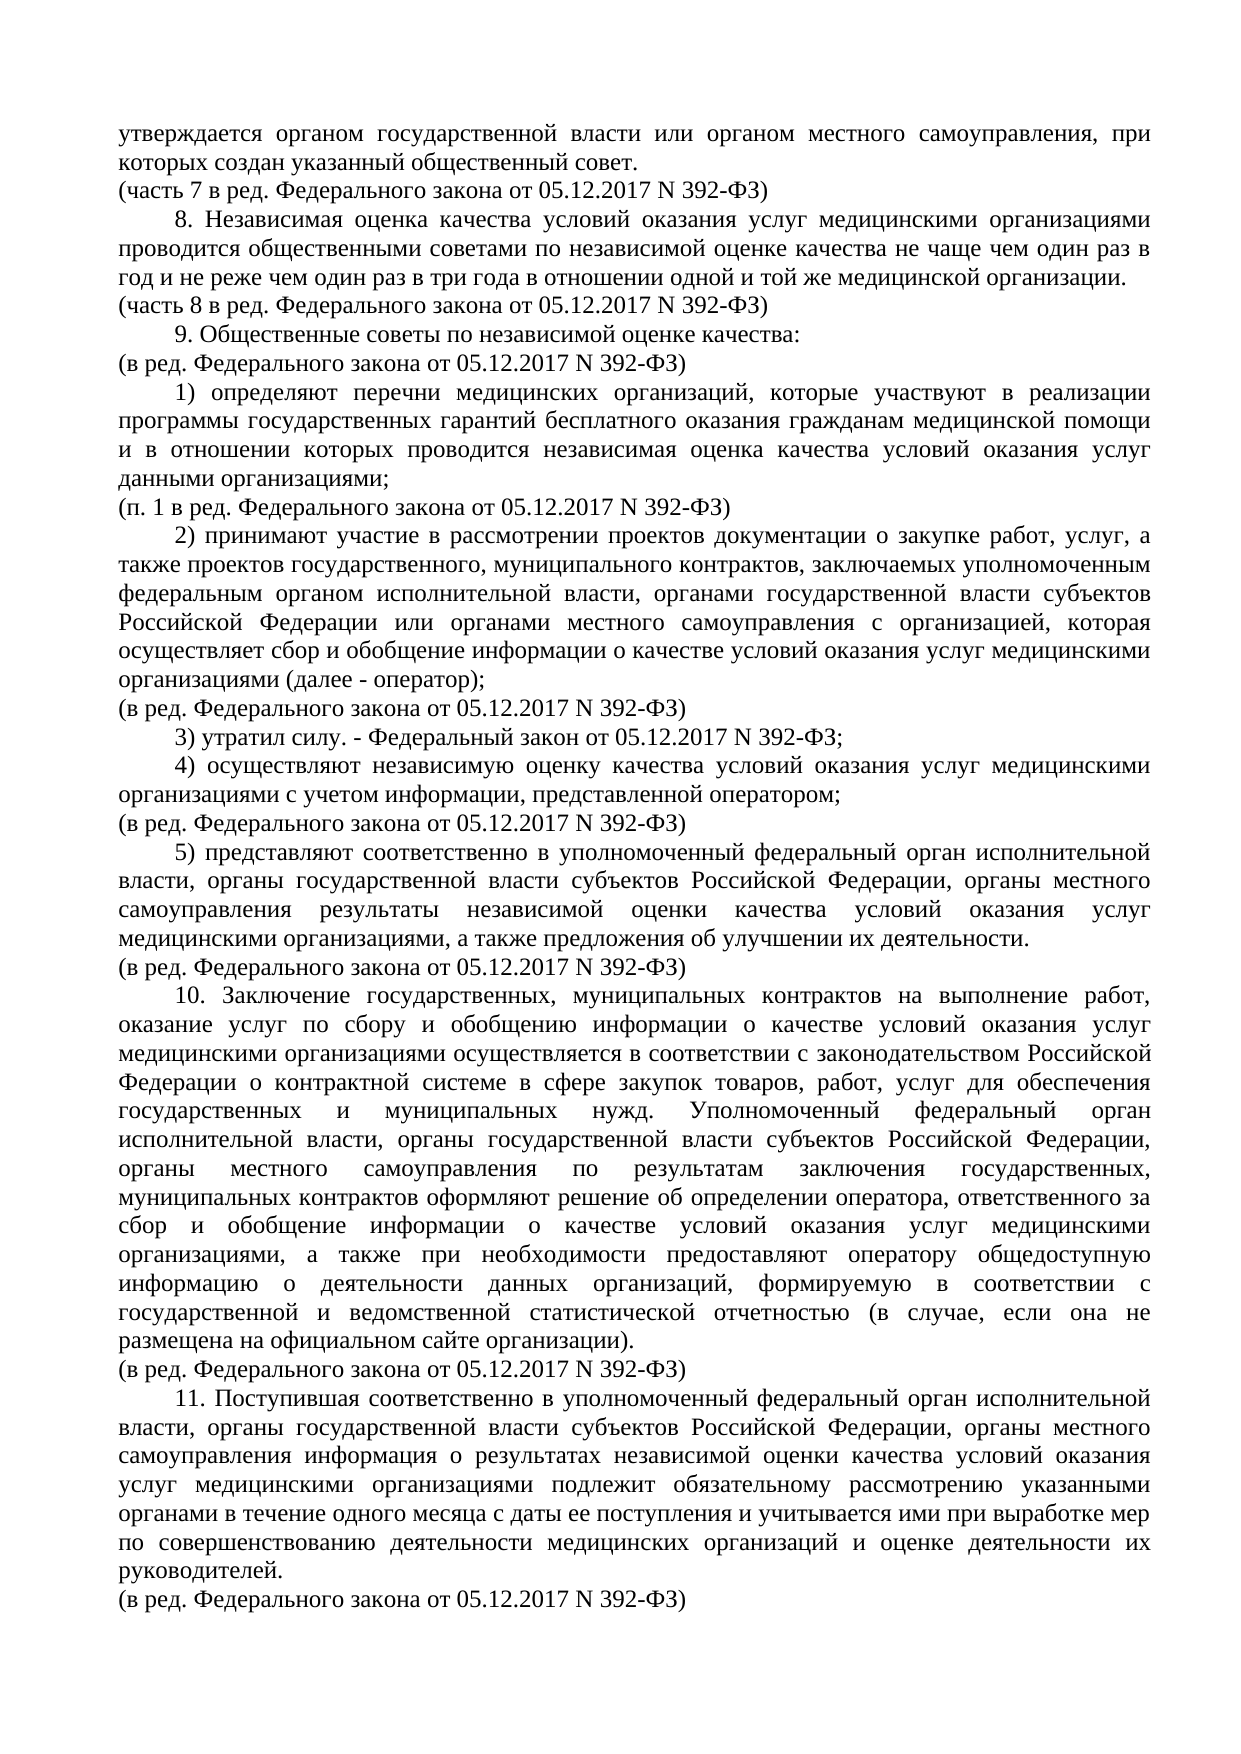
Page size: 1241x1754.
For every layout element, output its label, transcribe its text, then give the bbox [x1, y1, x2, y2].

text (в ред. Федерального закона от 05.12.2017 N 392-ФЗ) [118, 693, 1152, 722]
text 8. Независимая оценка качества условий оказания услуг медицинскими организациями проводится общественными советами по независимой оценке качества не чаще чем один раз в год и не реже чем один раз в три года в отношении одной и той же медицинской организации. [118, 204, 1152, 291]
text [118, 1584, 1152, 1613]
text (в ред. Федерального закона от 05.12.2017 N 392-ФЗ) [118, 1354, 1152, 1383]
text 3) утратил силу. - Федеральный закон от 05.12.2017 N 392-ФЗ; [118, 722, 1152, 751]
text 10. Заключение государственных, муниципальных контрактов на выполнение работ, оказание услуг по сбору и обобщению информации о качестве условий оказания услуг медицинскими организациями осуществляется в соответствии с законодательством Российской Федерации о контрактной системе в сфере закупок товаров, работ, услуг для обеспечения государственных и муниципальных нужд. Уполномоченный федеральный орган исполнительной власти, органы государственной власти субъектов Российской Федерации, органы местного самоуправления по результатам заключения государственных, муниципальных контрактов оформляют решение об определении оператора, ответственного за сбор и обобщение информации о качестве условий оказания услуг медицинскими организациями, а также при необходимости предоставляют оператору общедоступную информацию о деятельности данных организаций, формируемую в соответствии с государственной и ведомственной статистической отчетностью (в случае, если она не размещена на официальном сайте организации). [118, 981, 1152, 1354]
text 4) осуществляют независимую оценку качества условий оказания услуг медицинскими организациями с учетом информации, представленной оператором; [118, 751, 1152, 808]
text 11. Поступившая соответственно в уполномоченный федеральный орган исполнительной власти, органы государственной власти субъектов Российской Федерации, органы местного самоуправления информация о результатах независимой оценки качества условий оказания услуг медицинскими организациями подлежит обязательному рассмотрению указанными органами в течение одного месяца с даты ее поступления и учитывается ими при выработке мер по совершенствованию деятельности медицинских организаций и оценке деятельности их руководителей. [118, 1383, 1152, 1584]
text (часть 7 в ред. Федерального закона от 05.12.2017 N 392-ФЗ) [118, 176, 1152, 204]
text 1) определяют перечни медицинских организаций, которые участвуют в реализации программы государственных гарантий бесплатного оказания гражданам медицинской помощи и в отношении которых проводится независимая оценка качества условий оказания услуг данными организациями; [118, 377, 1152, 492]
text 9. Общественные советы по независимой оценке качества: [118, 319, 1152, 348]
text 5) представляют соответственно в уполномоченный федеральный орган исполнительной власти, органы государственной власти субъектов Российской Федерации, органы местного самоуправления результаты независимой оценки качества условий оказания услуг медицинскими организациями, а также предложения об улучшении их деятельности. [118, 837, 1152, 952]
text (в ред. Федерального закона от 05.12.2017 N 392-ФЗ) [118, 808, 1152, 837]
text (п. 1 в ред. Федерального закона от 05.12.2017 N 392-ФЗ) [118, 492, 1152, 521]
text 2) принимают участие в рассмотрении проектов документации о закупке работ, услуг, а также проектов государственного, муниципального контрактов, заключаемых уполномоченным федеральным органом исполнительной власти, органами государственной власти субъектов Российской Федерации или органами местного самоуправления с организацией, которая осуществляет сбор и обобщение информации о качестве условий оказания услуг медицинскими организациями (далее - оператор); [118, 521, 1152, 693]
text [118, 118, 1152, 176]
text (в ред. Федерального закона от 05.12.2017 N 392-ФЗ) [118, 952, 1152, 981]
text (в ред. Федерального закона от 05.12.2017 N 392-ФЗ) [118, 348, 1152, 377]
text (часть 8 в ред. Федерального закона от 05.12.2017 N 392-ФЗ) [118, 291, 1152, 319]
